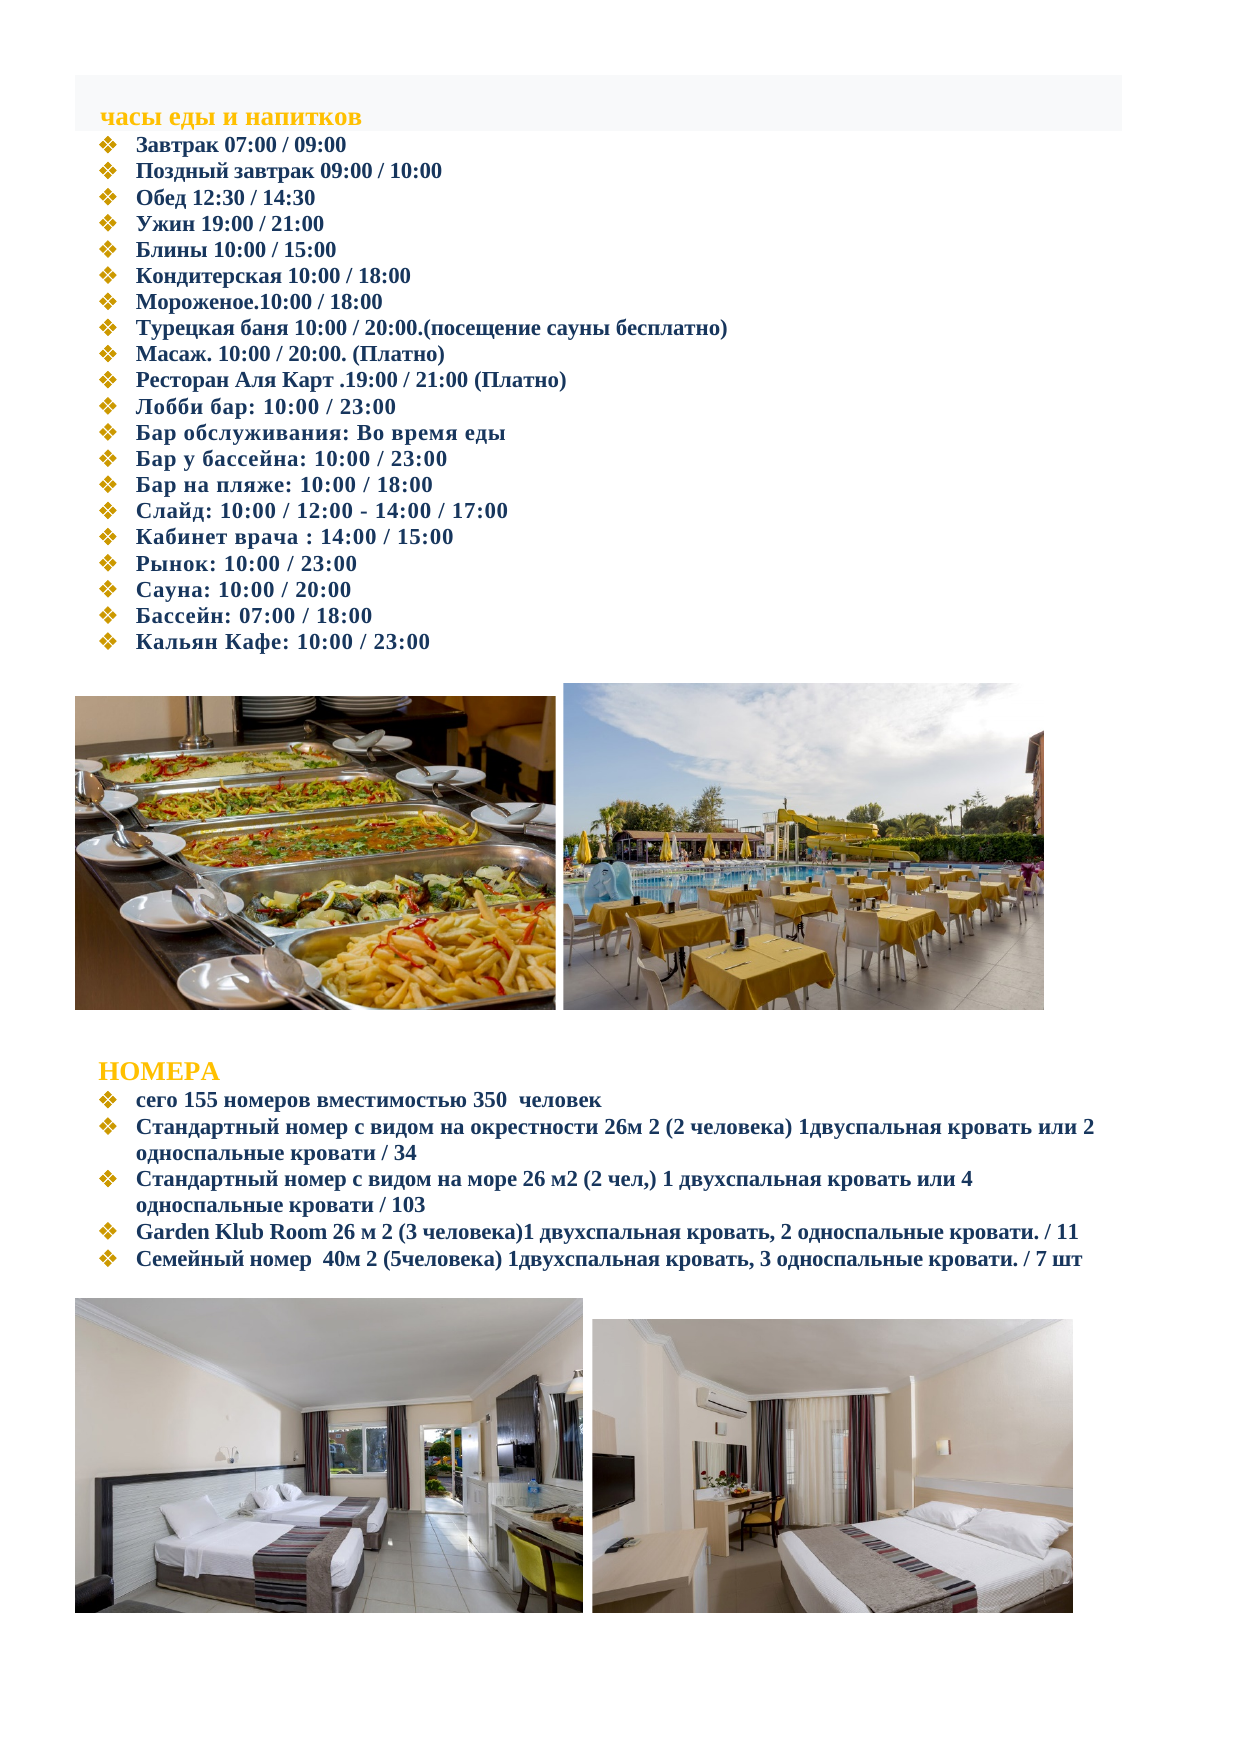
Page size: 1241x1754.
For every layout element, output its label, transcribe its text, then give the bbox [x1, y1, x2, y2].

list Рынок: 10:00 / 23:00 [97, 550, 1122, 576]
picture [592, 1319, 1073, 1613]
list Слайд: 10:00 / 12:00 - 14:00 / 17:00 [97, 498, 1122, 524]
list Поздный завтрак 09:00 / 10:00 [97, 158, 1122, 184]
picture [75, 1298, 583, 1613]
list Стандартный номер с видом на окрестности 26м 2 (2 человека) 1двуспальная кровать или 2 односпальные кровати / 34 [97, 1113, 1122, 1166]
list Бар обслуживания: Во время еды [97, 419, 1122, 446]
list Масаж. 10:00 / 20:00. (Платно) [97, 341, 1122, 367]
list Обед 12:30 / 14:30 [97, 184, 1122, 210]
list Бассейн: 07:00 / 18:00 [97, 602, 1122, 628]
list Блины 10:00 / 15:00 [97, 236, 1122, 262]
list Семейный номер 40м 2 (5человека) 1двухспальная кровать, 3 односпальные кровати. / 7 шт [97, 1245, 1122, 1271]
list Завтрак 07:00 / 09:00 [97, 131, 1122, 158]
text НОМЕРА [98, 1055, 1122, 1086]
list Кондитерская 10:00 / 18:00 [97, 262, 1122, 289]
list Бар на пляже: 10:00 / 18:00 [97, 472, 1122, 498]
text часы еды и напитков [75, 75, 1122, 131]
picture [75, 696, 556, 1010]
list Кабинет врача : 14:00 / 15:00 [97, 524, 1122, 550]
list Кальян Кафе: 10:00 / 23:00 [97, 628, 1122, 655]
list Турецкая баня 10:00 / 20:00.(посещение сауны бесплатно) [97, 315, 1122, 341]
list Мороженое.10:00 / 18:00 [97, 289, 1122, 315]
list Garden Klub Room 26 м 2 (3 человека)1 двухспальная кровать, 2 односпальные кровати. / 11 [97, 1218, 1122, 1244]
list сего 155 номеров вместимостью 350 человек [97, 1087, 1122, 1113]
list Стандартный номер с видом на море 26 м2 (2 чел,) 1 двухспальная кровать или 4 односпальные кровати / 103 [97, 1166, 1122, 1218]
list Сауна: 10:00 / 20:00 [97, 576, 1122, 602]
list Бар у бассейна: 10:00 / 23:00 [97, 446, 1122, 472]
list Ужин 19:00 / 21:00 [97, 210, 1122, 236]
list Лобби бар: 10:00 / 23:00 [97, 393, 1122, 419]
picture [563, 683, 1044, 1010]
list Ресторан Аля Карт .19:00 / 21:00 (Платно) [97, 367, 1122, 393]
